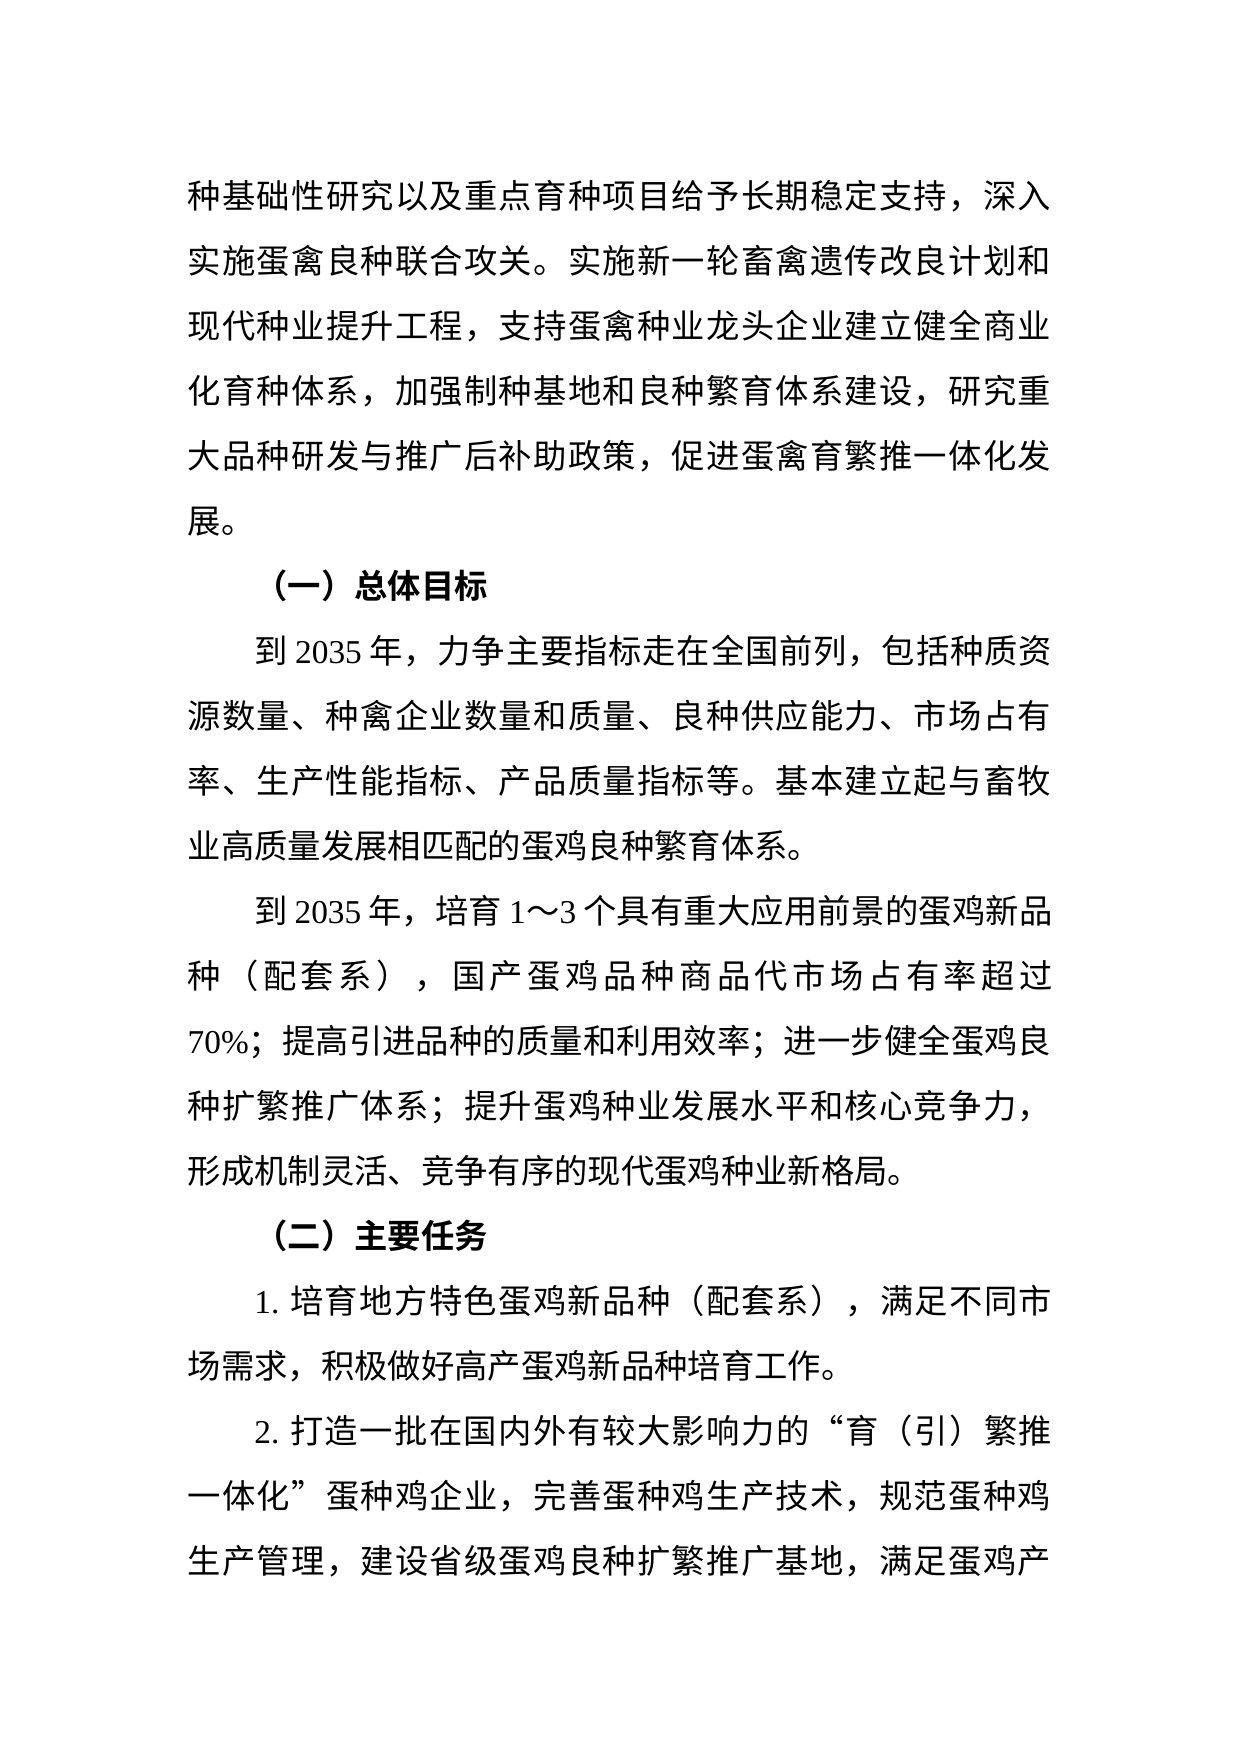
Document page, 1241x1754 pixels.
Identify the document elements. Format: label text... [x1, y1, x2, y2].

text （一）总体目标 [187, 552, 1053, 617]
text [187, 1397, 1053, 1592]
text 到2035年，培育1～3个具有重大应用前景的蛋鸡新品种（配套系），国产蛋鸡品种商品代市场占有率超过70%；提高引进品种的质量和利用效率；进一步健全蛋鸡良种扩繁推广体系；提升蛋鸡种业发展水平和核心竞争力，形成机制灵活、竞争有序的现代蛋鸡种业新格局。 [187, 877, 1053, 1202]
text （二）主要任务 [187, 1202, 1053, 1267]
text 1. 培育地方特色蛋鸡新品种（配套系），满足不同市场需求，积极做好高产蛋鸡新品种培育工作。 [187, 1267, 1053, 1397]
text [187, 162, 1053, 552]
text 到2035年，力争主要指标走在全国前列，包括种质资源数量、种禽企业数量和质量、良种供应能力、市场占有率、生产性能指标、产品质量指标等。基本建立起与畜牧业高质量发展相匹配的蛋鸡良种繁育体系。 [187, 617, 1053, 877]
